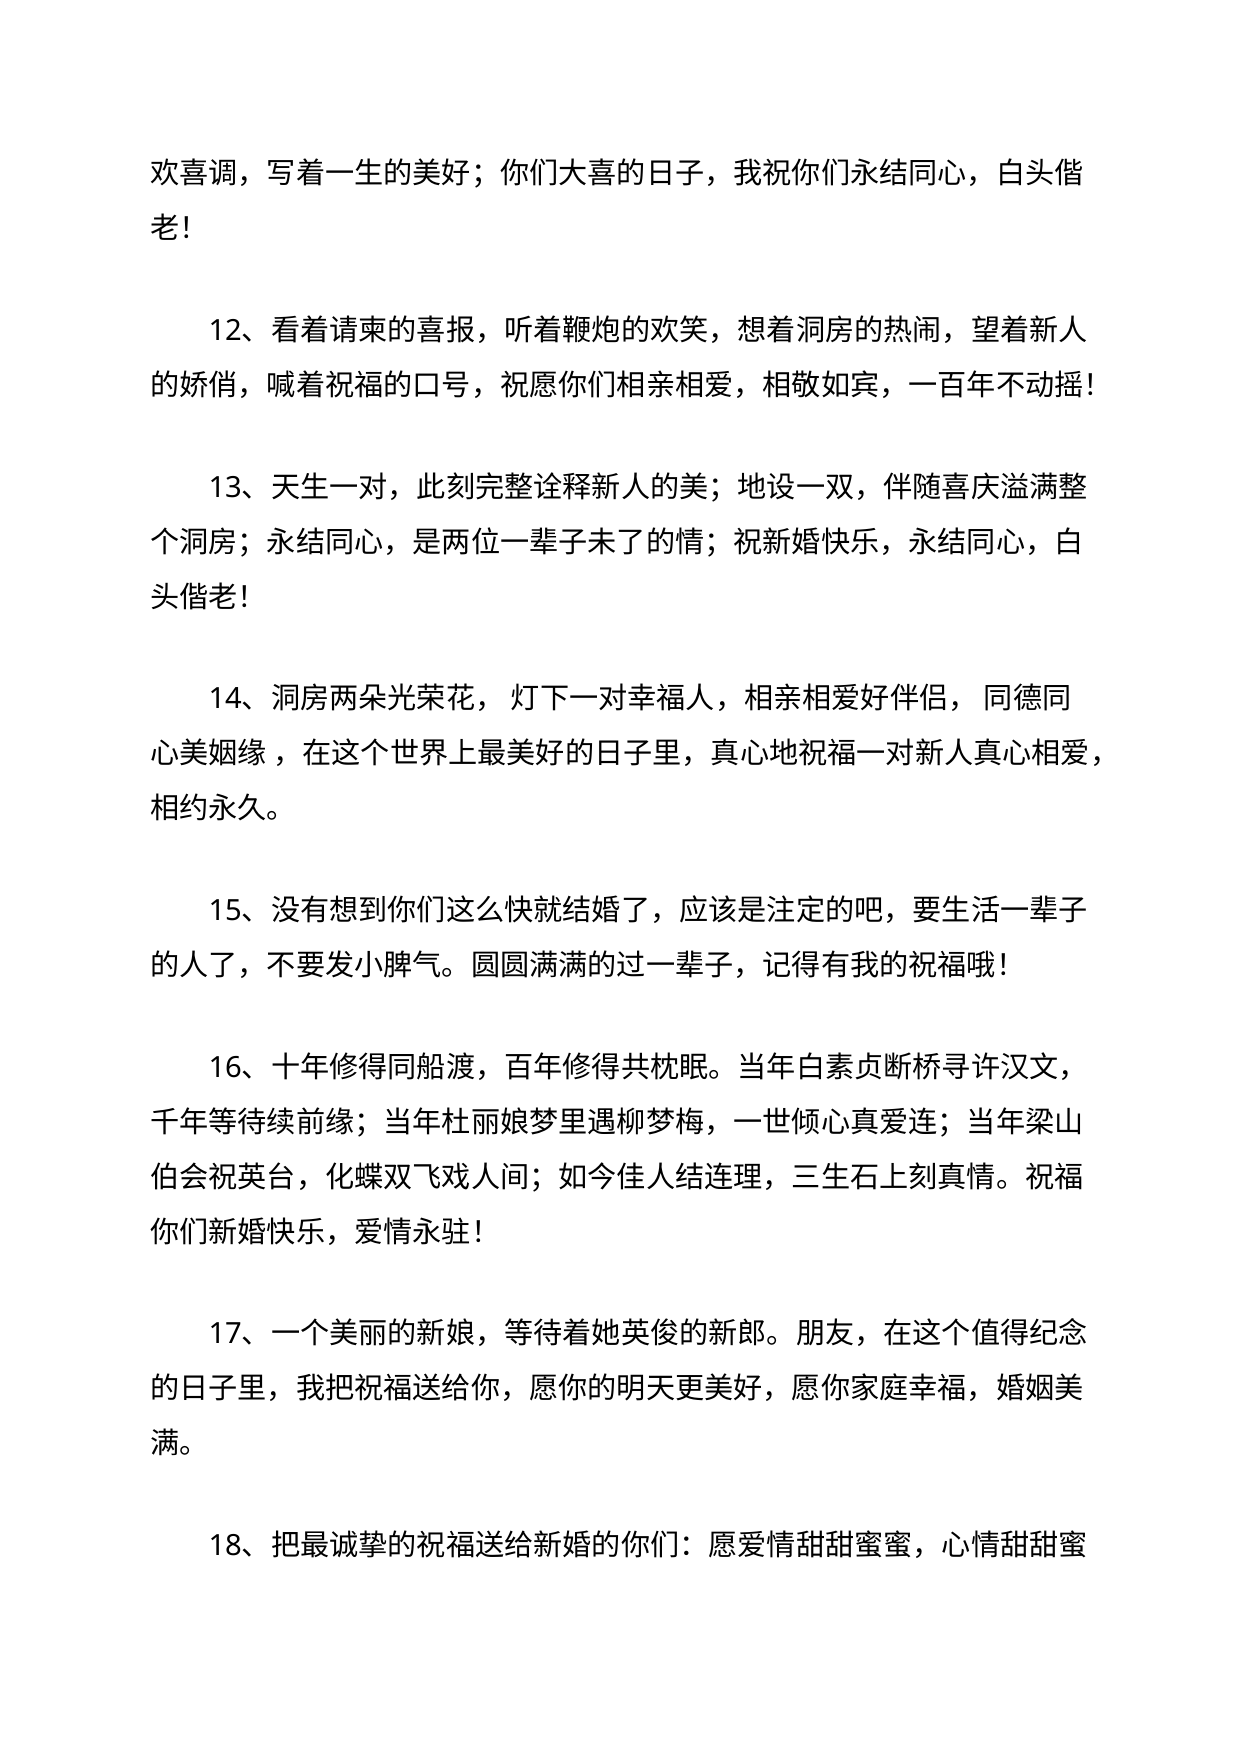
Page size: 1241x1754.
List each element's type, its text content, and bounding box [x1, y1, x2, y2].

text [150, 150, 1090, 247]
text 14、洞房两朵光荣花， 灯下一对幸福人，相亲相爱好伴侣， 同德同心美姻缘 ，在这个世界上最美好的日子里，真心地祝福一对新人真心相爱，相约永久。 [150, 675, 1090, 827]
text 13、天生一对，此刻完整诠释新人的美；地设一双，伴随喜庆溢满整个洞房；永结同心，是两位一辈子未了的情；祝新婚快乐，永结同心，白头偕老！ [150, 463, 1090, 616]
text 15、没有想到你们这么快就结婚了，应该是注定的吧，要生活一辈子的人了，不要发小脾气。圆圆满满的过一辈子，记得有我的祝福哦！ [150, 887, 1090, 984]
text 16、十年修得同船渡，百年修得共枕眠。当年白素贞断桥寻许汉文，千年等待续前缘；当年杜丽娘梦里遇柳梦梅，一世倾心真爱连；当年梁山伯会祝英台，化蝶双飞戏人间；如今佳人结连理，三生石上刻真情。祝福你们新婚快乐，爱情永驻！ [150, 1043, 1090, 1251]
text 12、看着请柬的喜报，听着鞭炮的欢笑，想着洞房的热闹，望着新人的娇俏，喊着祝福的口号，祝愿你们相亲相爱，相敬如宾，一百年不动摇！ [150, 307, 1090, 404]
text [150, 1522, 1090, 1564]
text 17、一个美丽的新娘，等待着她英俊的新郎。朋友，在这个值得纪念的日子里，我把祝福送给你，愿你的明天更美好，愿你家庭幸福，婚姻美满。 [150, 1310, 1090, 1462]
